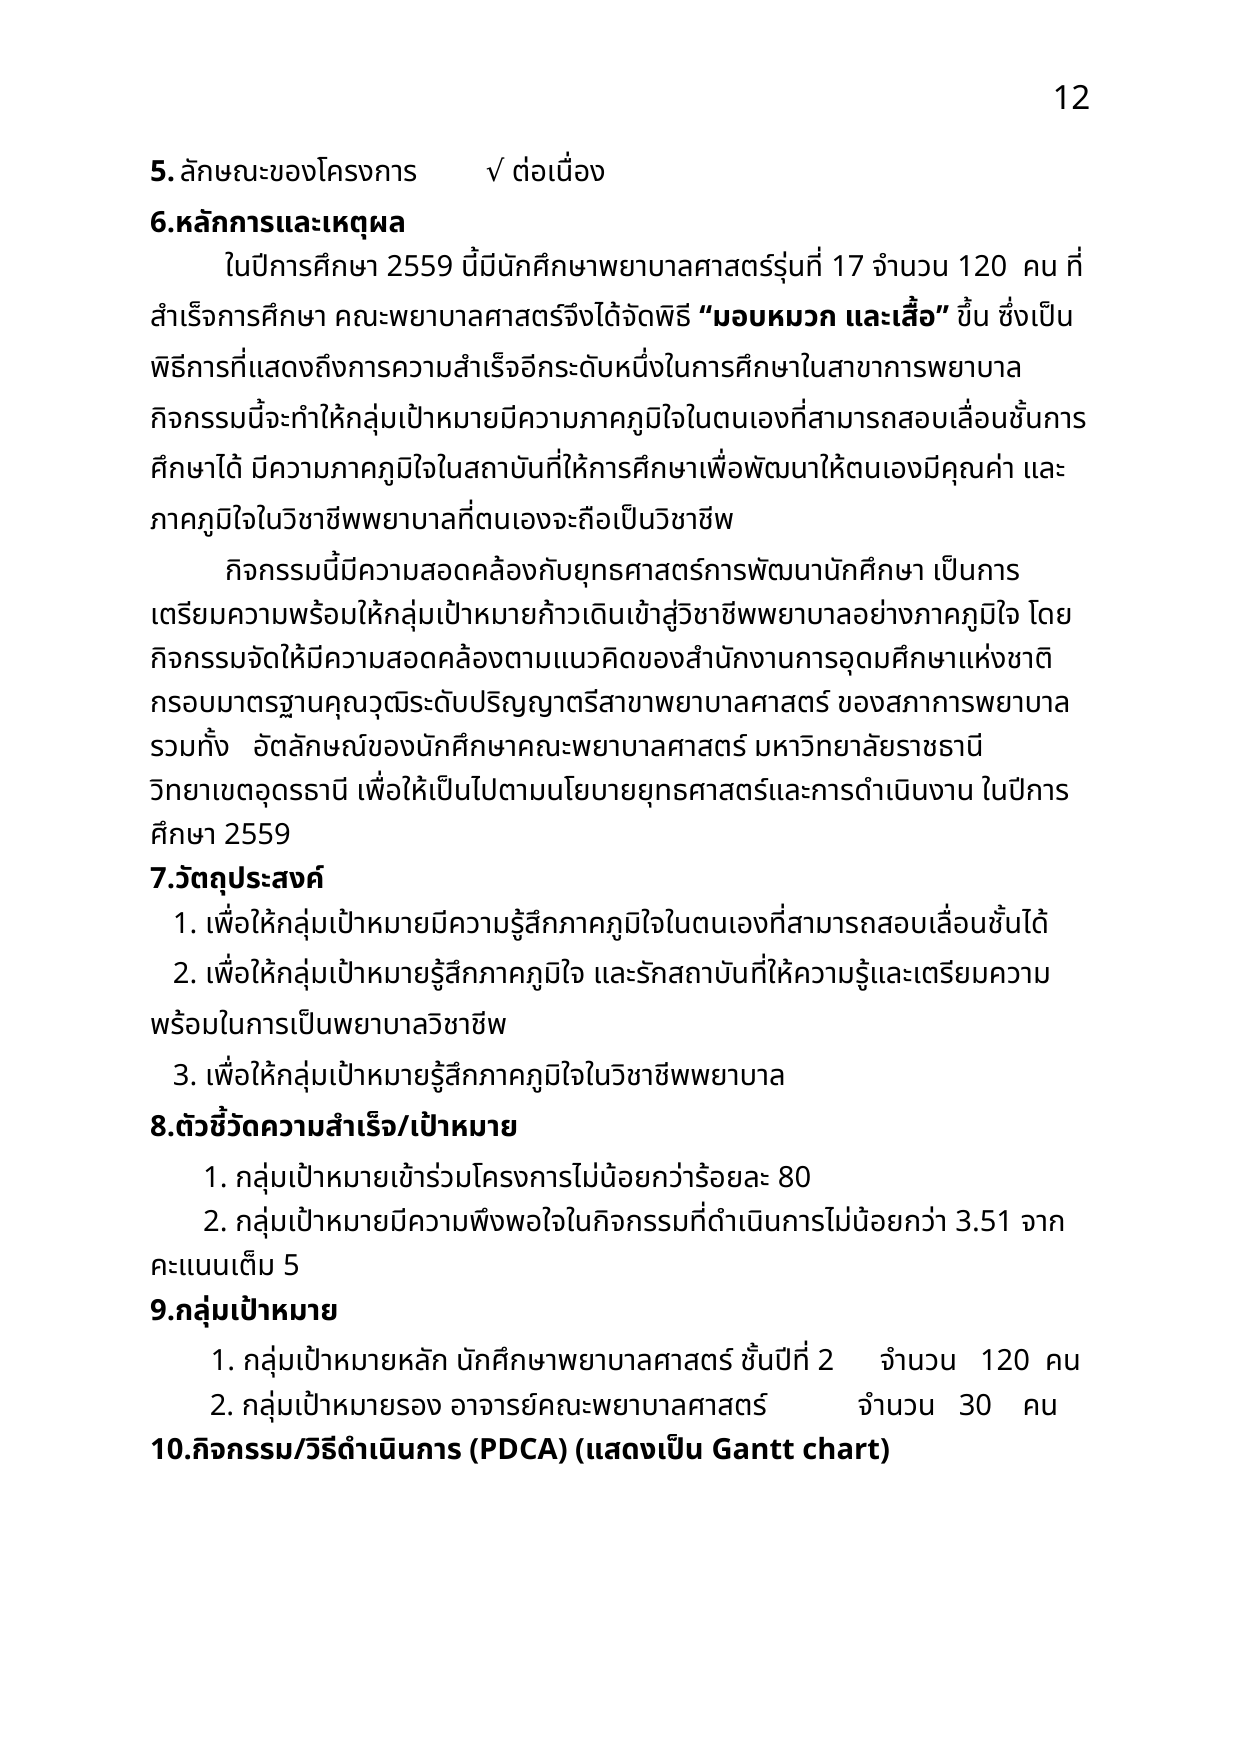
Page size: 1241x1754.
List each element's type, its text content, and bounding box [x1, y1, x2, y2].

text 1. เพื่อให้กลุ่มเป้าหมายมีความรู้สึกภาคภูมิใจในตนเองที่สามารถสอบเลื่อนชั้นได้ [150, 902, 1090, 946]
text 2. กลุ่มเป้าหมายมีความพึงพอใจในกิจกรรมที่ดำเนินการไม่น้อยกว่า 3.51 จากคะแนนเต็ม 5 [150, 1200, 1090, 1289]
text 1. กลุ่มเป้าหมายเข้าร่วมโครงการไม่น้อยกว่าร้อยละ 80 [150, 1156, 1090, 1200]
text ในปีการศึกษา 2559 นี้มีนักศึกษาพยาบาลศาสตร์รุ่นที่ 17 จำนวน 120 คน ที่สำเร็จการศึกษา คณะพยาบาลศาสตร์จึงได้จัดพิธี “มอบหมวก และเสื้อ” ขึ้น ซึ่งเป็นพิธีการที่แสดงถึงการความสำเร็จอีกระดับหนึ่งในการศึกษาในสาขาการพยาบาล กิจกรรมนี้จะทำให้กลุ่มเป้าหมายมีความภาคภูมิใจในตนเองที่สามารถสอบเลื่อนชั้นการศึกษาได้ มีความภาคภูมิใจในสถาบันที่ให้การศึกษาเพื่อพัฒนาให้ตนเองมีคุณค่า และภาคภูมิใจในวิชาชีพพยาบาลที่ตนเองจะถือเป็นวิชาชีพ [150, 245, 1090, 542]
text กิจกรรมนี้มีความสอดคล้องกับยุทธศาสตร์การพัฒนานักศึกษา เป็นการเตรียมความพร้อมให้กลุ่มเป้าหมายก้าวเดินเข้าสู่วิชาชีพพยาบาลอย่างภาคภูมิใจ โดยกิจกรรมจัดให้มีความสอดคล้องตามแนวคิดของสำนักงานการอุดมศึกษาแห่งชาติ กรอบมาตรฐานคุณวุฒิระดับปริญญาตรีสาขาพยาบาลศาสตร์ ของสภาการพยาบาล รวมทั้ง อัตลักษณ์ของนักศึกษาคณะพยาบาลศาสตร์ มหาวิทยาลัยราชธานี วิทยาเขตอุดรธานี เพื่อให้เป็นไปตามนโยบายยุทธศาสตร์และการดำเนินงาน ในปีการศึกษา 2559 [150, 549, 1090, 858]
text 9.กลุ่มเป้าหมาย [150, 1289, 1090, 1333]
text 1. กลุ่มเป้าหมายหลัก นักศึกษาพยาบาลศาสตร์ ชั้นปีที่ 2 จำนวน 120 คน [150, 1339, 1090, 1384]
text 10.กิจกรรม/วิธีดำเนินการ (PDCA) (แสดงเป็น Gantt chart) [150, 1428, 1090, 1472]
text 3. เพื่อให้กลุ่มเป้าหมายรู้สึกภาคภูมิใจในวิชาชีพพยาบาล [150, 1054, 1090, 1098]
text 8.ตัวชี้วัดความสำเร็จ/เป้าหมาย [150, 1105, 1090, 1149]
text 2. กลุ่มเป้าหมายรอง อาจารย์คณะพยาบาลศาสตร์ จำนวน 30 คน [194, 1384, 1090, 1428]
text 2. เพื่อให้กลุ่มเป้าหมายรู้สึกภาคภูมิใจ และรักสถาบันที่ให้ความรู้และเตรียมความพร้อมในการเป็นพยาบาลวิชาชีพ [150, 953, 1090, 1048]
text 6.หลักการและเหตุผล [150, 201, 1090, 245]
text 7.วัตถุประสงค์ [150, 858, 1090, 902]
list ลักษณะของโครงการ √ ต่อเนื่อง [150, 150, 1090, 194]
